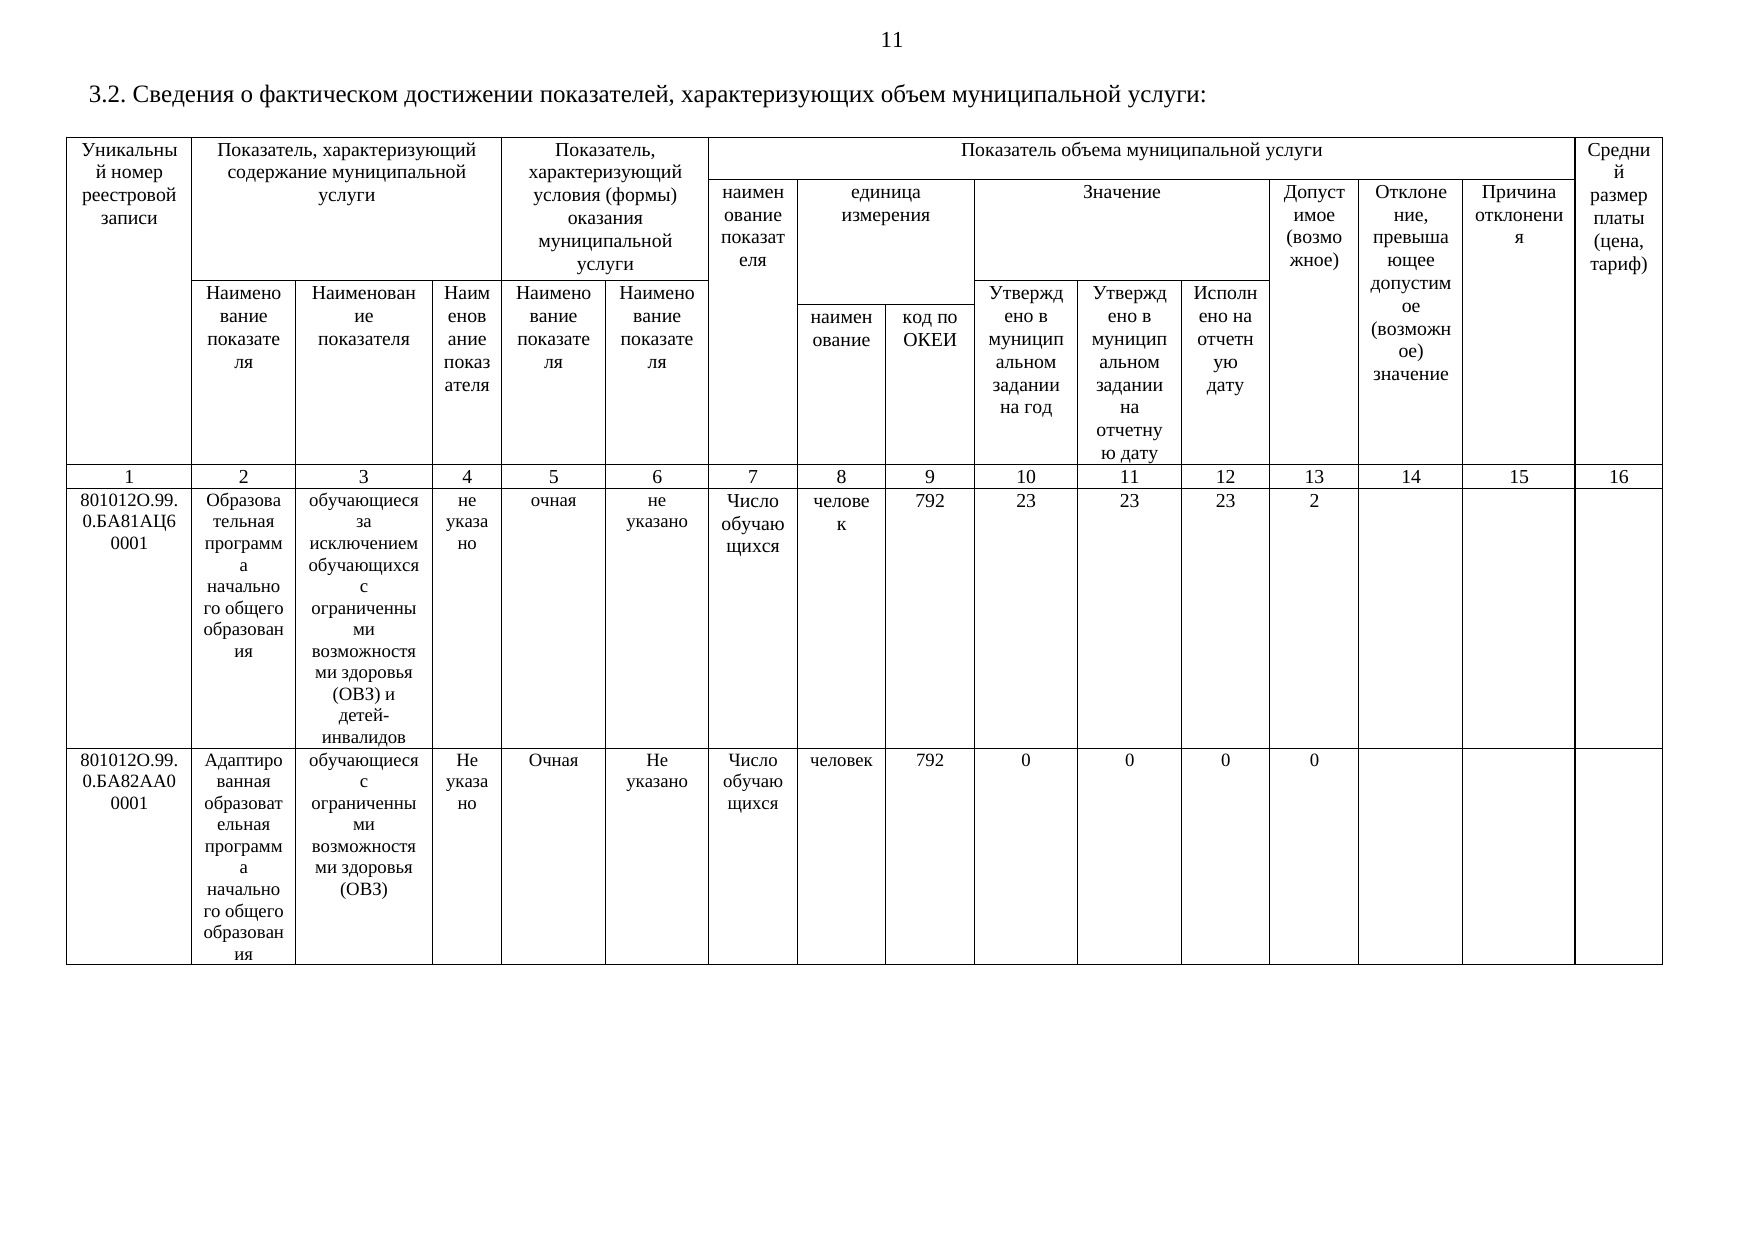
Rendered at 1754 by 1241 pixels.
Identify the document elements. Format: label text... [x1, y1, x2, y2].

table_cell 8 [798, 465, 885, 488]
table_header Уникальный номер реестровой записи [67, 138, 191, 464]
table_cell 801012О.99.0.БА81АЦ60001 [67, 489, 191, 747]
table_cell 6 [606, 465, 708, 488]
table_cell 4 [433, 465, 501, 488]
table_cell Утверждено в муниципальном задании на год [975, 281, 1077, 464]
table_cell 2 [1270, 489, 1358, 747]
table_cell 2 [192, 465, 295, 488]
table_cell человек [798, 749, 885, 964]
table_cell [1359, 749, 1462, 964]
table_cell не указано [606, 489, 708, 747]
table_cell Исполнено на отчетную дату [1182, 281, 1269, 464]
table_cell 1 [67, 465, 191, 488]
table_cell 0 [1078, 749, 1181, 964]
table_cell 15 [1463, 465, 1574, 488]
table_cell [1463, 489, 1574, 747]
table_cell Наименование показателя [433, 281, 501, 464]
table_cell 792 [886, 489, 974, 747]
table_cell [1359, 489, 1462, 747]
table_cell 9 [886, 465, 974, 488]
table_cell Значение [975, 180, 1269, 280]
table_cell Число обучающихся [709, 749, 797, 964]
text 3.2. Сведения о фактическом достижении показателей, характеризующих объем муниципальной услуги: [89, 79, 1695, 108]
table_cell 792 [886, 749, 974, 964]
table_cell Не указано [433, 749, 501, 964]
table_cell 0 [975, 749, 1077, 964]
table_cell очная [502, 489, 605, 747]
table_cell Очная [502, 749, 605, 964]
table_cell человек [798, 489, 885, 747]
table_cell обучающиеся за исключением обучающихся с ограниченными возможностями здоровья (ОВЗ) и детей- инвалидов [296, 489, 432, 747]
table_cell наименование [798, 305, 885, 464]
table_cell 16 [1576, 465, 1662, 488]
table_cell 801012О.99.0.БА82АА00001 [67, 749, 191, 964]
table_cell Не указано [606, 749, 708, 964]
table_cell 23 [1078, 489, 1181, 747]
table_cell 7 [709, 465, 797, 488]
table_cell Допустимое (возможное) [1270, 180, 1358, 464]
table_cell обучающиеся с ограниченными возможностями здоровья (ОВЗ) [296, 749, 432, 964]
table_cell 23 [975, 489, 1077, 747]
table_cell единица измерения [798, 180, 974, 280]
table_cell Наименование показателя [606, 281, 708, 464]
table_cell 13 [1270, 465, 1358, 488]
table_cell 11 [1078, 465, 1181, 488]
table_cell 12 [1182, 465, 1269, 488]
table_cell Причина отклонения [1463, 180, 1574, 464]
table_cell Число обучающихся [709, 489, 797, 747]
table_cell 3 [296, 465, 432, 488]
table_cell Утверждено в муниципальном задании на отчетную дату [1078, 281, 1181, 464]
table_cell Адаптированная образовательная программа начального общего образования [192, 749, 295, 964]
table_cell Наименование показателя [502, 281, 605, 464]
table_cell код по ОКЕИ [886, 305, 974, 464]
table_cell [1576, 489, 1662, 747]
table_cell 14 [1359, 465, 1462, 488]
table_header Показатель, характеризующий содержание муниципальной услуги [192, 138, 501, 280]
table_header Показатель, характеризующий условия (формы) оказания муниципальной услуги [502, 138, 708, 280]
table_cell Наименование показателя [296, 281, 432, 464]
table_cell [1576, 749, 1662, 964]
table_cell [709, 280, 797, 464]
table_cell наименование показателя [709, 180, 797, 280]
table_cell 0 [1182, 749, 1269, 964]
table_cell Образовательная программа начального общего образования [192, 489, 295, 747]
table_header Средний размер платы (цена, тариф) [1576, 138, 1662, 464]
table_cell Наименование показателя [192, 281, 295, 464]
table_cell [798, 280, 974, 304]
table_header Показатель объема муниципальной услуги [709, 138, 1574, 179]
table_cell [1463, 749, 1574, 964]
table_cell 0 [1270, 749, 1358, 964]
table_cell 5 [502, 465, 605, 488]
table_cell не указано [433, 489, 501, 747]
table_cell Отклонение, превышающее допустимое (возможное) значение [1359, 180, 1462, 464]
table_cell 10 [975, 465, 1077, 488]
table_cell 23 [1182, 489, 1269, 747]
